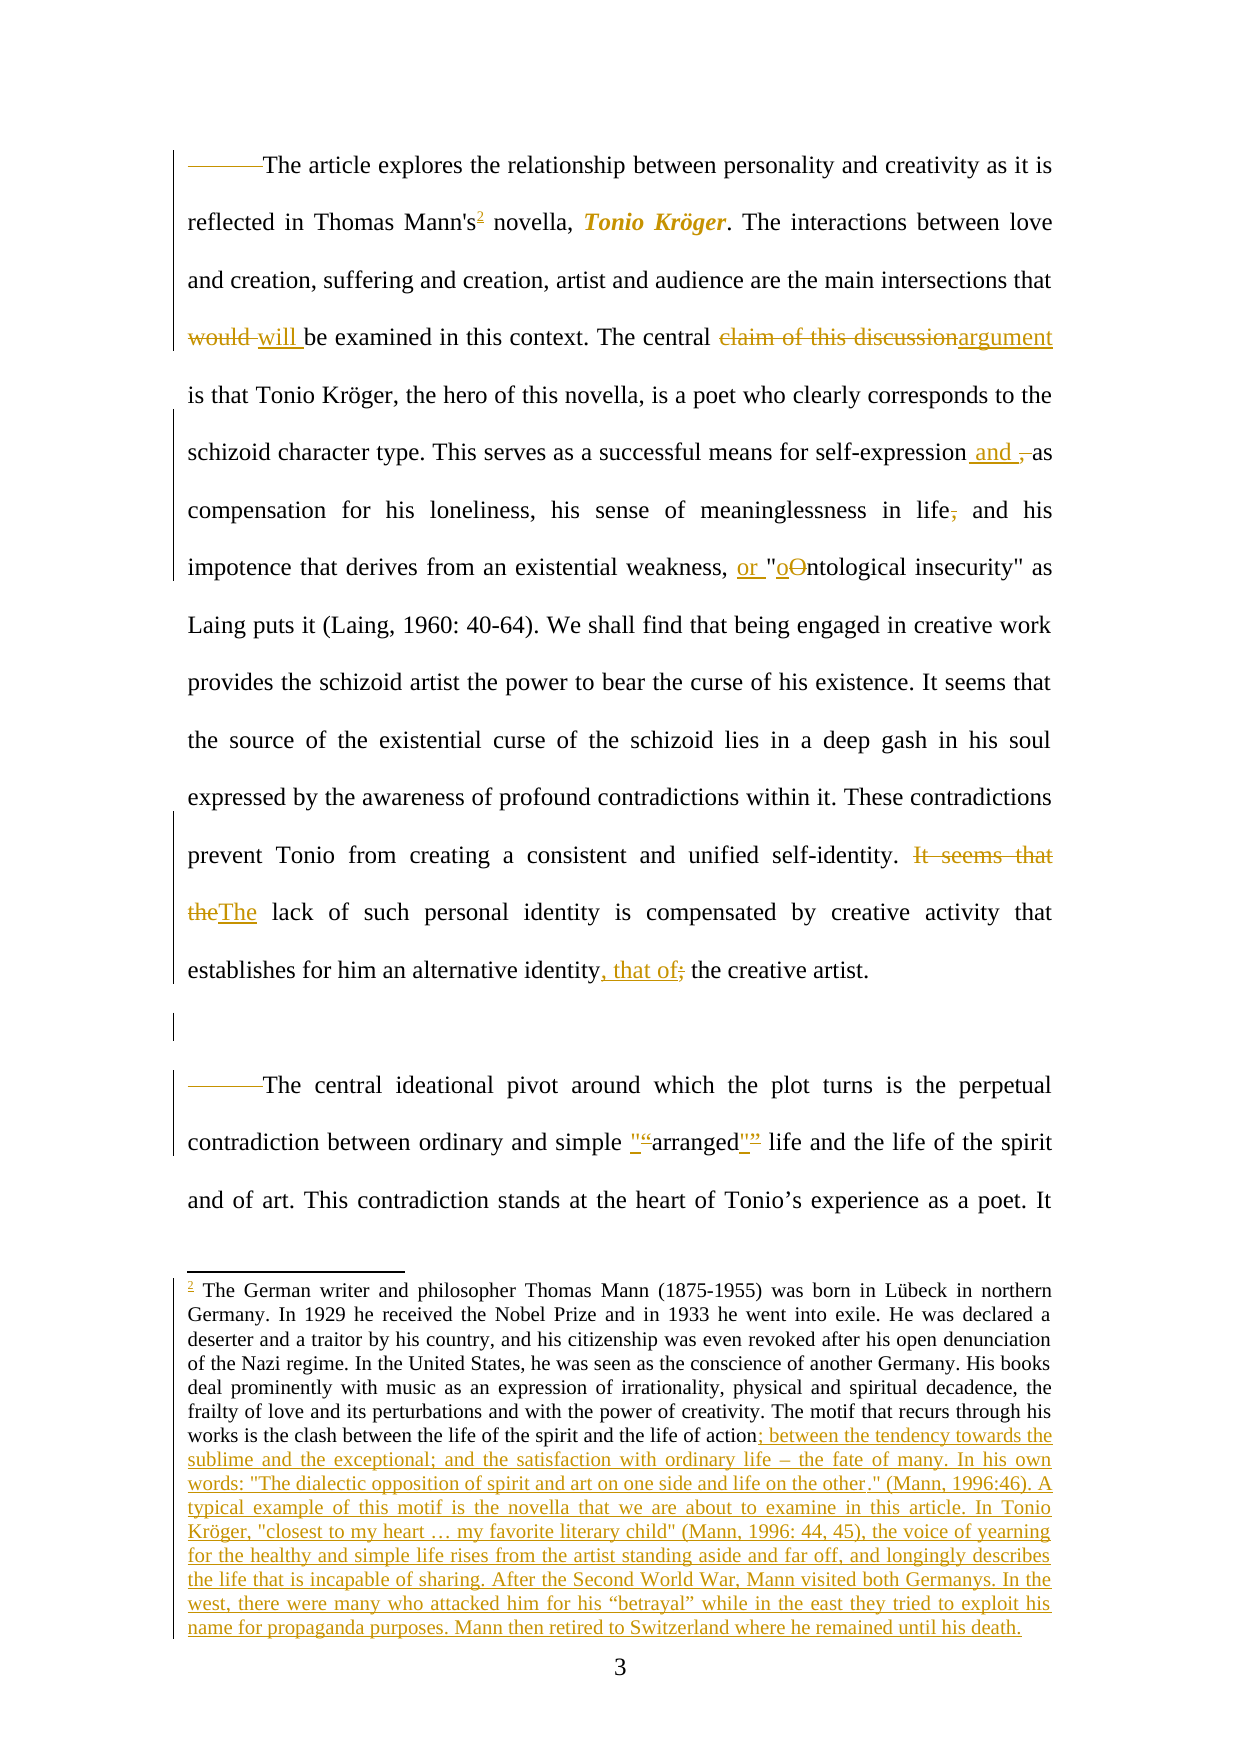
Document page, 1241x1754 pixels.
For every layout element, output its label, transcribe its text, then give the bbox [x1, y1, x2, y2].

text The article explores the relationship between personality and creativity as it is reflected in Thomas Mann's novella, Tonio Kröger. The interactions between love and creation, suffering and creation, artist and audience are the main intersections that be examined in this context. The central is that Tonio Kröger, the hero of this novella, is a poet who clearly corresponds to the schizoid character type. This serves as a successful means for self-expressionas compensation for his loneliness, his sense of meaninglessness in life and his impotence that derives from an existential weakness, "ntological insecurity" as Laing puts it (Laing, 1960: 40-64). We shall find that being engaged in creative work provides the schizoid artist the power to bear the curse of his existence. It seems that the source of the existential curse of the schizoid lies in a deep gash in his soul expressed by the awareness of profound contradictions within it. These contradictions prevent Tonio from creating a consistent and unified self-identity. lack of such personal identity is compensated by creative activity that establishes for him an alternative identity the creative artist. [187, 150, 1053, 984]
text The central ideational pivot around which the plot turns is the perpetual contradiction between ordinary and simple arranged life and the life of the spirit and of art. This contradiction stands at the heart of Tonio’s experience as a poet. It reflects his love, his yearnings, his weakness and suffering and at the same time nourishes his creative spirit and his creative identity. The novella is composed of nine chapters can be summarized as follows: [187, 1070, 1053, 1214]
